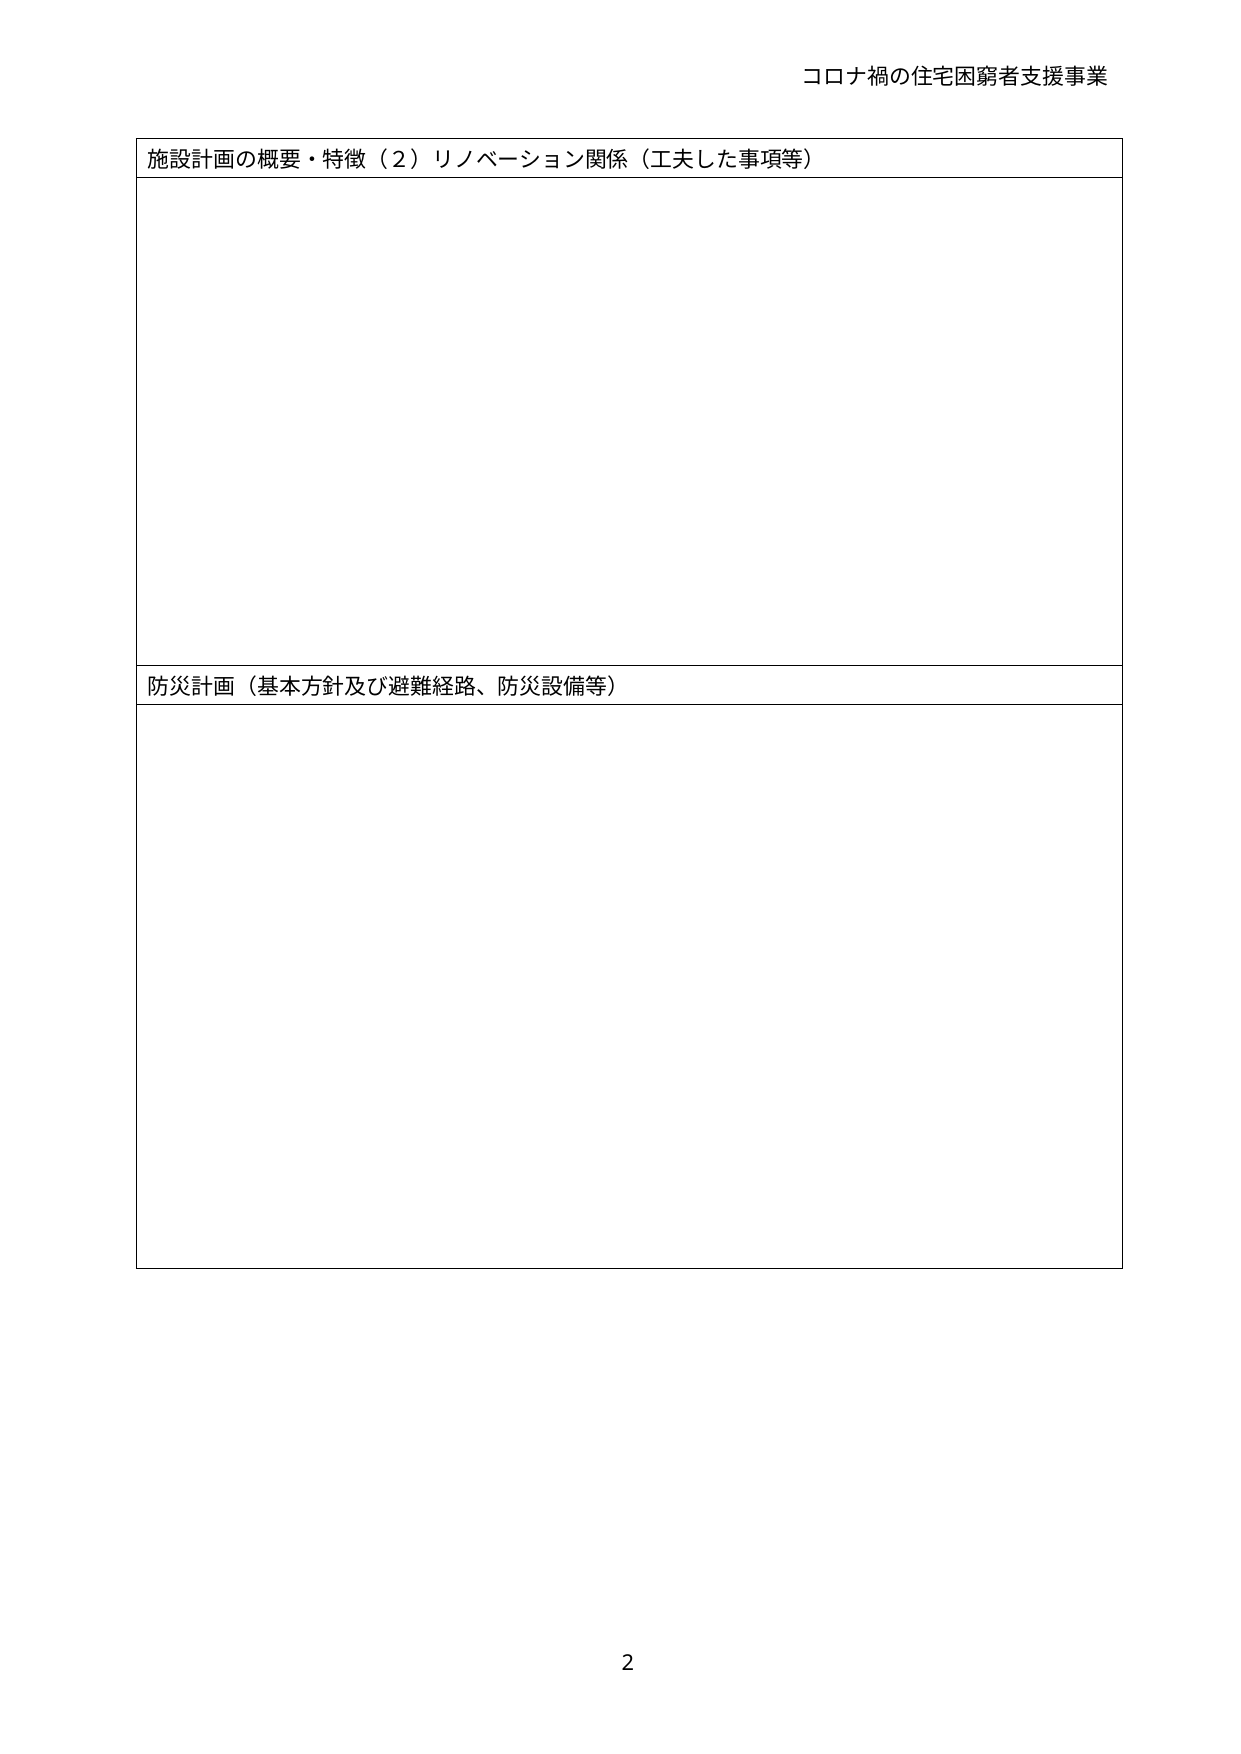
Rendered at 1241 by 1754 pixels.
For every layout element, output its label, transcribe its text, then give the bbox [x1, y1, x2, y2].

table_cell 防災計画（基本方針及び避難経路、防災設備等） [137, 666, 1122, 704]
table_cell [137, 705, 1122, 1267]
table_cell 施設計画の概要・特徴（２）リノベーション関係（工夫した事項等） [137, 139, 1122, 177]
table_cell [137, 178, 1122, 665]
